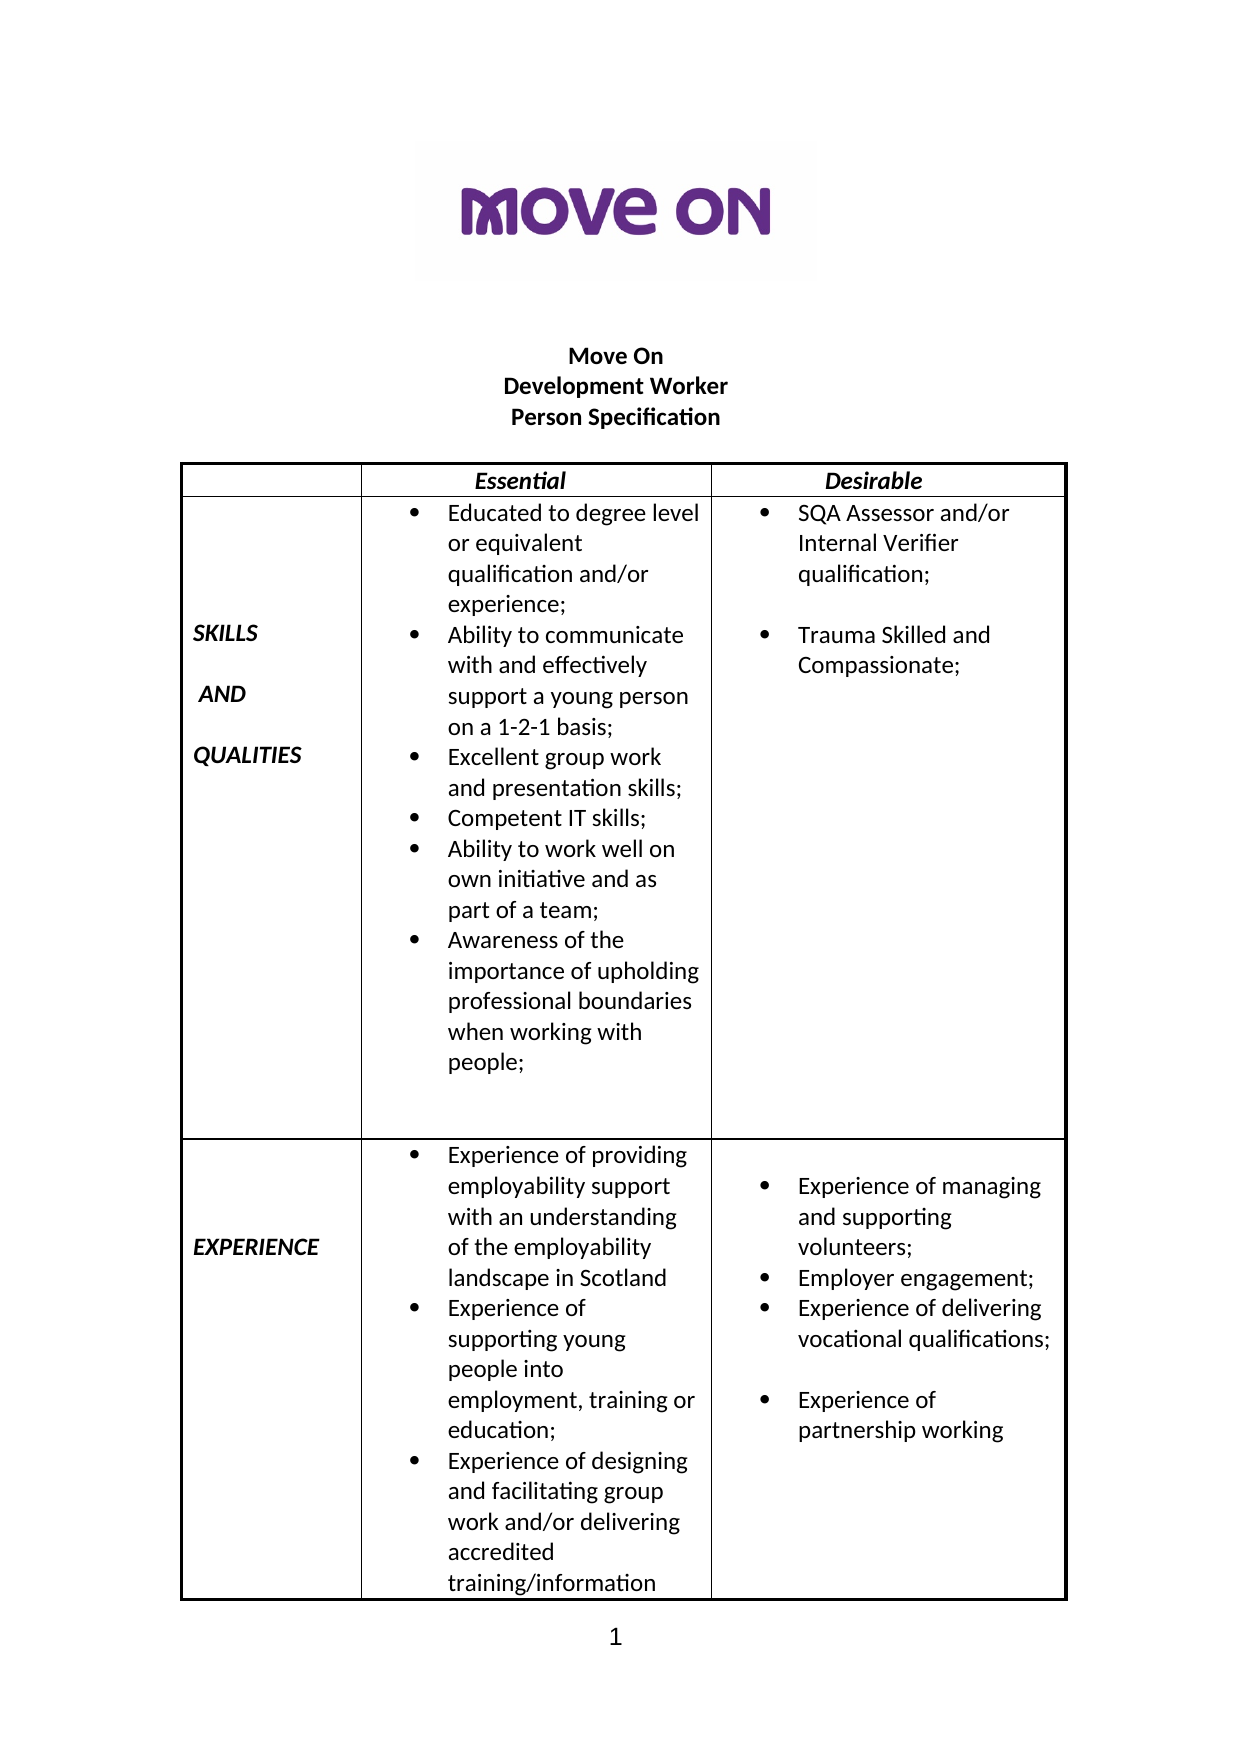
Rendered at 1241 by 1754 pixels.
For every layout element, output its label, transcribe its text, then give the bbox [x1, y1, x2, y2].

table_cell SQA Assessor and/or Internal Verifier qualification; Trauma Skilled and Compassionate; [712, 497, 1064, 1138]
table_header Essential [362, 465, 711, 496]
table_cell EXPERIENCE [183, 1140, 361, 1597]
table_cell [362, 1140, 711, 1597]
text Development Worker [180, 370, 1051, 401]
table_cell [712, 1140, 1064, 1597]
text Move On [180, 340, 1051, 370]
text Person Specification [180, 401, 1051, 431]
table_header Desirable [712, 465, 1064, 496]
table_cell Educated to degree level or equivalent qualification and/or experience; Ability to communicate with and effectively support a young person on a 1-2-1 basis; Excellent group work and presentation skills; Competent IT skills; Ability to work well on own initiative and as part of a team; Awareness of the importance of upholding professional boundaries when working with people; [362, 497, 711, 1138]
table_cell SKILLS AND QUALITIES [183, 497, 361, 1138]
table_header [183, 465, 361, 496]
